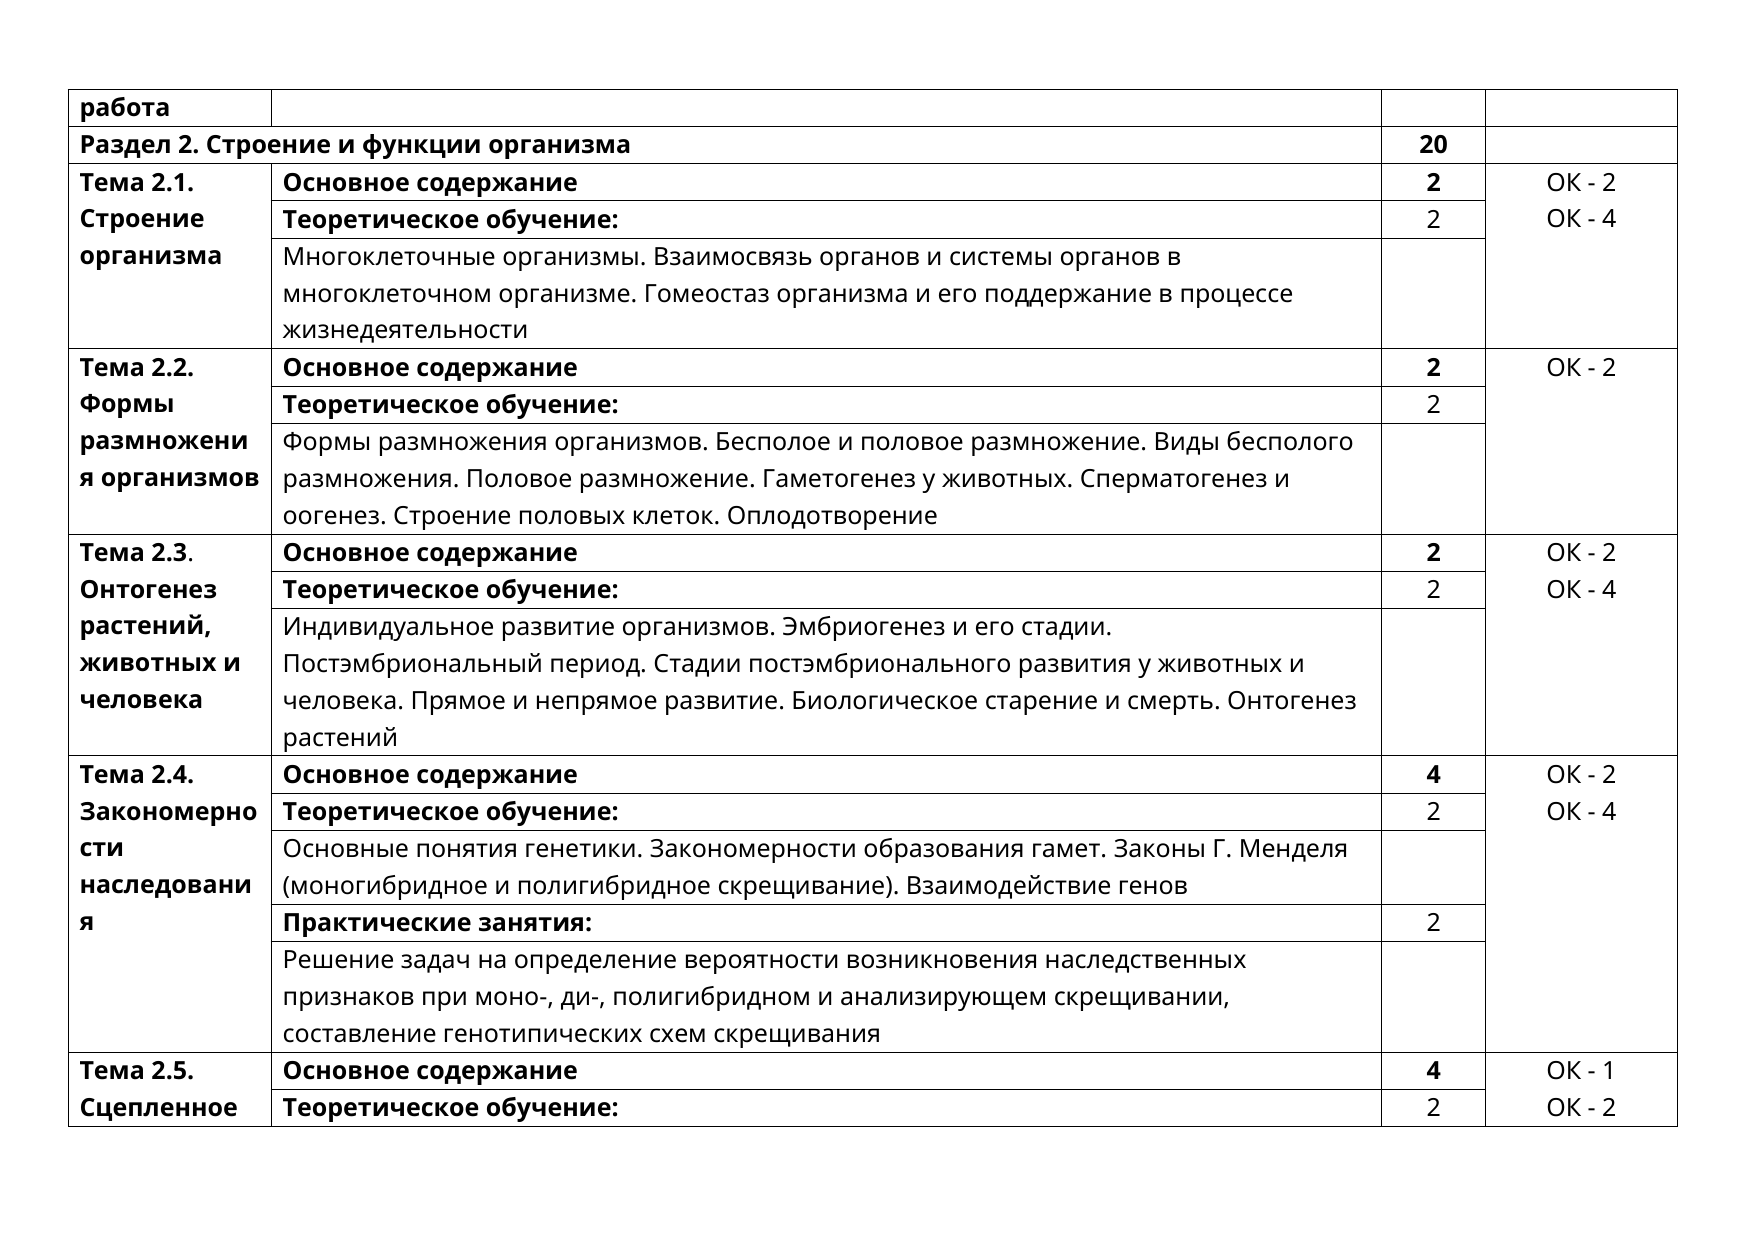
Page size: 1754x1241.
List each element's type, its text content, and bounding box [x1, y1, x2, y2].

table_cell Основное содержание [272, 349, 1381, 386]
table_cell 2 [1382, 572, 1485, 608]
table_cell 20 [1382, 127, 1485, 163]
table_cell Основное содержание [272, 1053, 1381, 1089]
table_cell Многоклеточные организмы. Взаимосвязь органов и системы органов в многоклеточном организме. Гомеостаз организма и его поддержание в процессе жизнедеятельности [272, 239, 1381, 348]
table_cell Основное содержание [272, 164, 1381, 200]
table_cell ОК - 1 ОК - 2 [1486, 1053, 1677, 1126]
table_cell [1486, 90, 1677, 126]
table_cell Теоретическое обучение: [272, 794, 1381, 830]
table_cell 2 [1382, 201, 1485, 238]
table_cell 2 [1382, 535, 1485, 571]
table_cell Решение задач на определение вероятности возникновения наследственных признаков при моно-, ди-, полигибридном и анализирующем скрещивании, составление генотипических схем скрещивания [272, 942, 1381, 1052]
table_cell [1486, 127, 1677, 163]
table_cell 2 [1382, 90, 1485, 126]
table_cell 2 [1382, 164, 1485, 200]
table_cell Раздел 2. Строение и функции организма [69, 127, 1381, 163]
table_cell 4 [1382, 1053, 1485, 1089]
table_cell ОК - 2 ОК - 4 [1486, 756, 1677, 1052]
table_cell ОК - 2 ОК - 4 [1486, 535, 1677, 755]
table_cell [272, 90, 1381, 126]
table_cell Основное содержание [272, 756, 1381, 792]
table_cell Теоретическое обучение: [272, 201, 1381, 238]
table_cell Контрольная работа [69, 90, 271, 126]
table_cell Теоретическое обучение: [272, 1090, 1381, 1126]
table_cell ОК - 2 ОК - 4 [1486, 164, 1677, 348]
table_cell Тема 2.5. Сцепленное наследование признаков [69, 1053, 271, 1126]
table_cell 4 [1382, 756, 1485, 792]
table_cell Тема 2.2. Формы размножения организмов [69, 349, 271, 533]
table_cell Тема 2.1. Строение организма [69, 164, 271, 348]
table_cell Основное содержание [272, 535, 1381, 571]
table_cell Основные понятия генетики. Закономерности образования гамет. Законы Г. Менделя (моногибридное и полигибридное скрещивание). Взаимодействие генов [272, 831, 1381, 904]
table_cell ОК - 2 [1486, 349, 1677, 533]
table_cell [1382, 942, 1485, 1052]
table_cell Индивидуальное развитие организмов. Эмбриогенез и его стадии. Постэмбриональный период. Стадии постэмбрионального развития у животных и человека. Прямое и непрямое развитие. Биологическое старение и смерть. Онтогенез растений [272, 609, 1381, 755]
table_cell 2 [1382, 387, 1485, 423]
table_cell Практические занятия: [272, 905, 1381, 941]
table_cell 2 [1382, 1090, 1485, 1126]
table_cell [1382, 831, 1485, 904]
table_cell Формы размножения организмов. Бесполое и половое размножение. Виды бесполого размножения. Половое размножение. Гаметогенез у животных. Сперматогенез и оогенез. Строение половых клеток. Оплодотворение [272, 424, 1381, 533]
table_cell Тема 2.3. Онтогенез растений, животных и человека [69, 535, 271, 755]
table_cell Тема 2.4. Закономерности наследования [69, 756, 271, 1052]
table_cell 2 [1382, 905, 1485, 941]
table_cell 2 [1382, 794, 1485, 830]
table_cell [1382, 239, 1485, 348]
table_cell Теоретическое обучение: [272, 572, 1381, 608]
table_cell [1382, 424, 1485, 533]
table_cell 2 [1382, 349, 1485, 386]
table_cell Теоретическое обучение: [272, 387, 1381, 423]
table_cell [1382, 609, 1485, 755]
